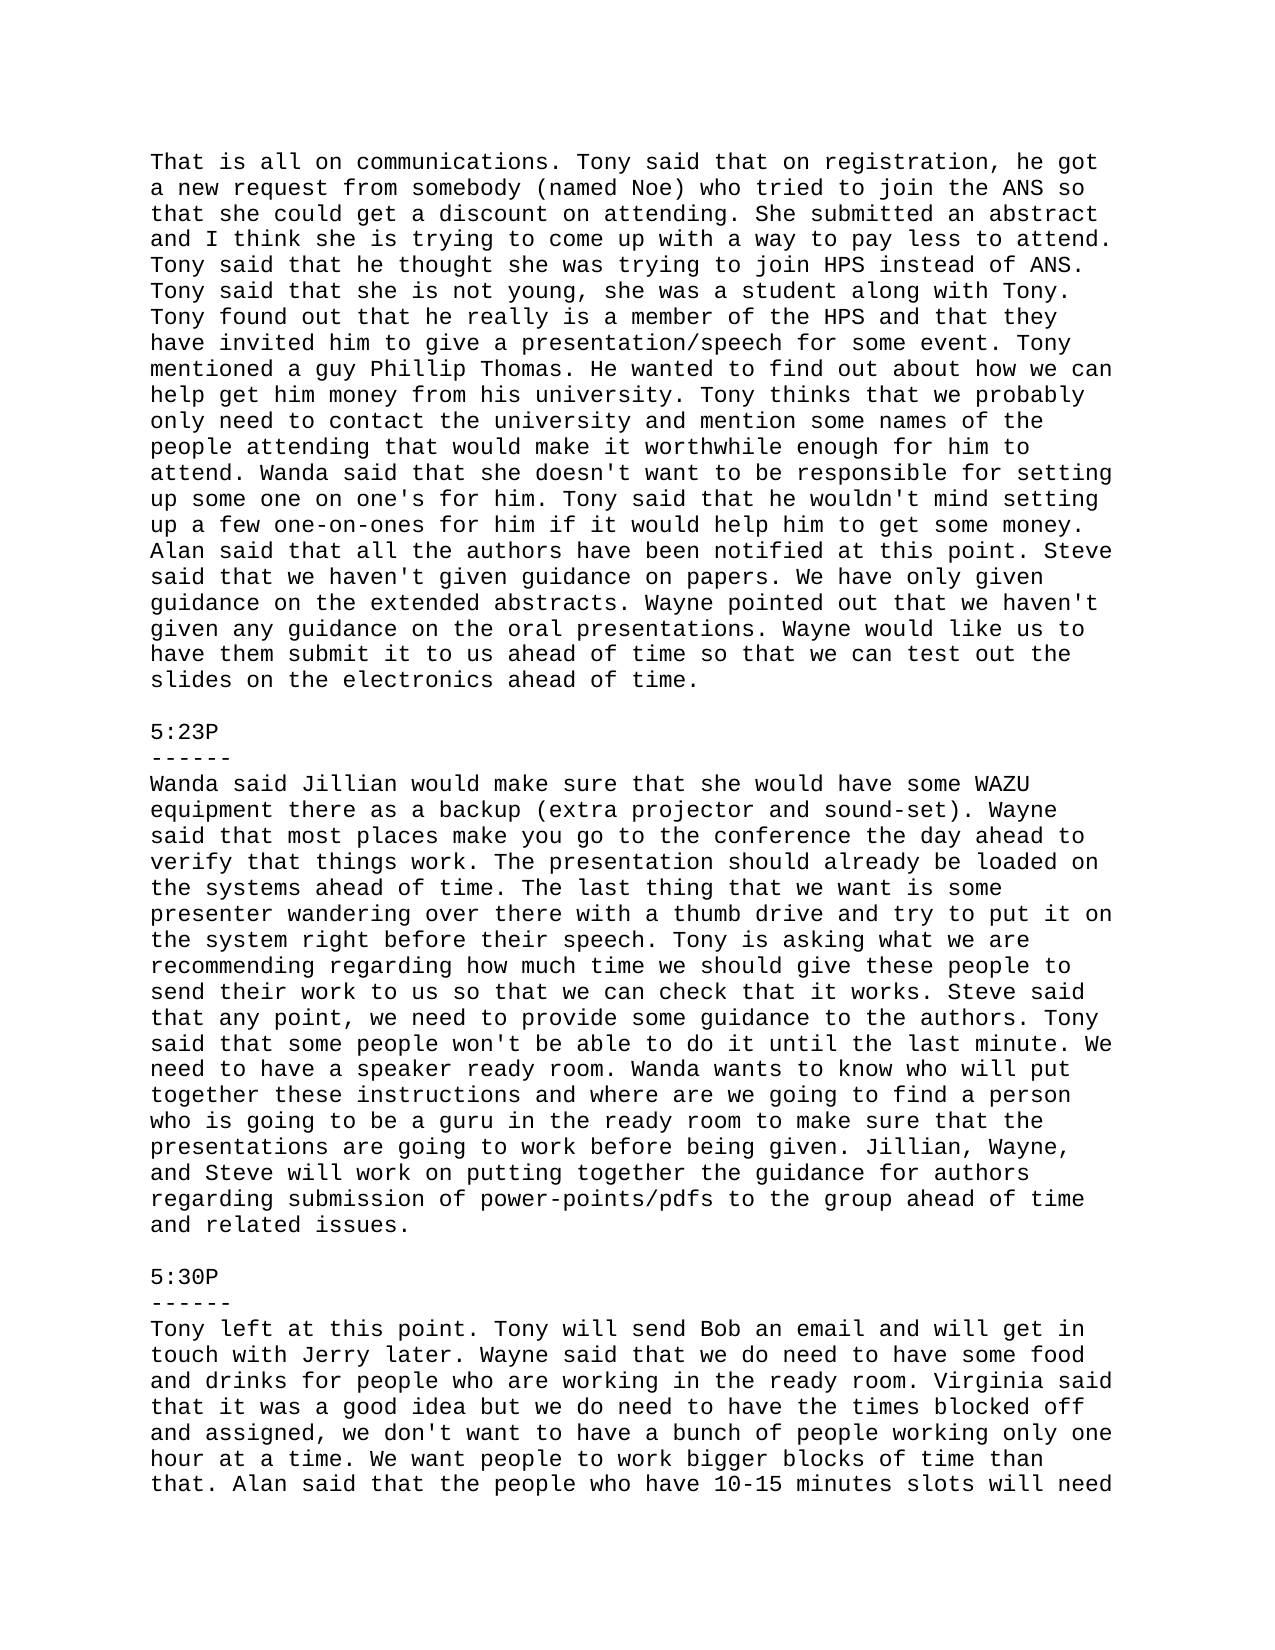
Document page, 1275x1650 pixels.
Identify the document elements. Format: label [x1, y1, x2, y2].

text [150, 150, 1125, 1499]
